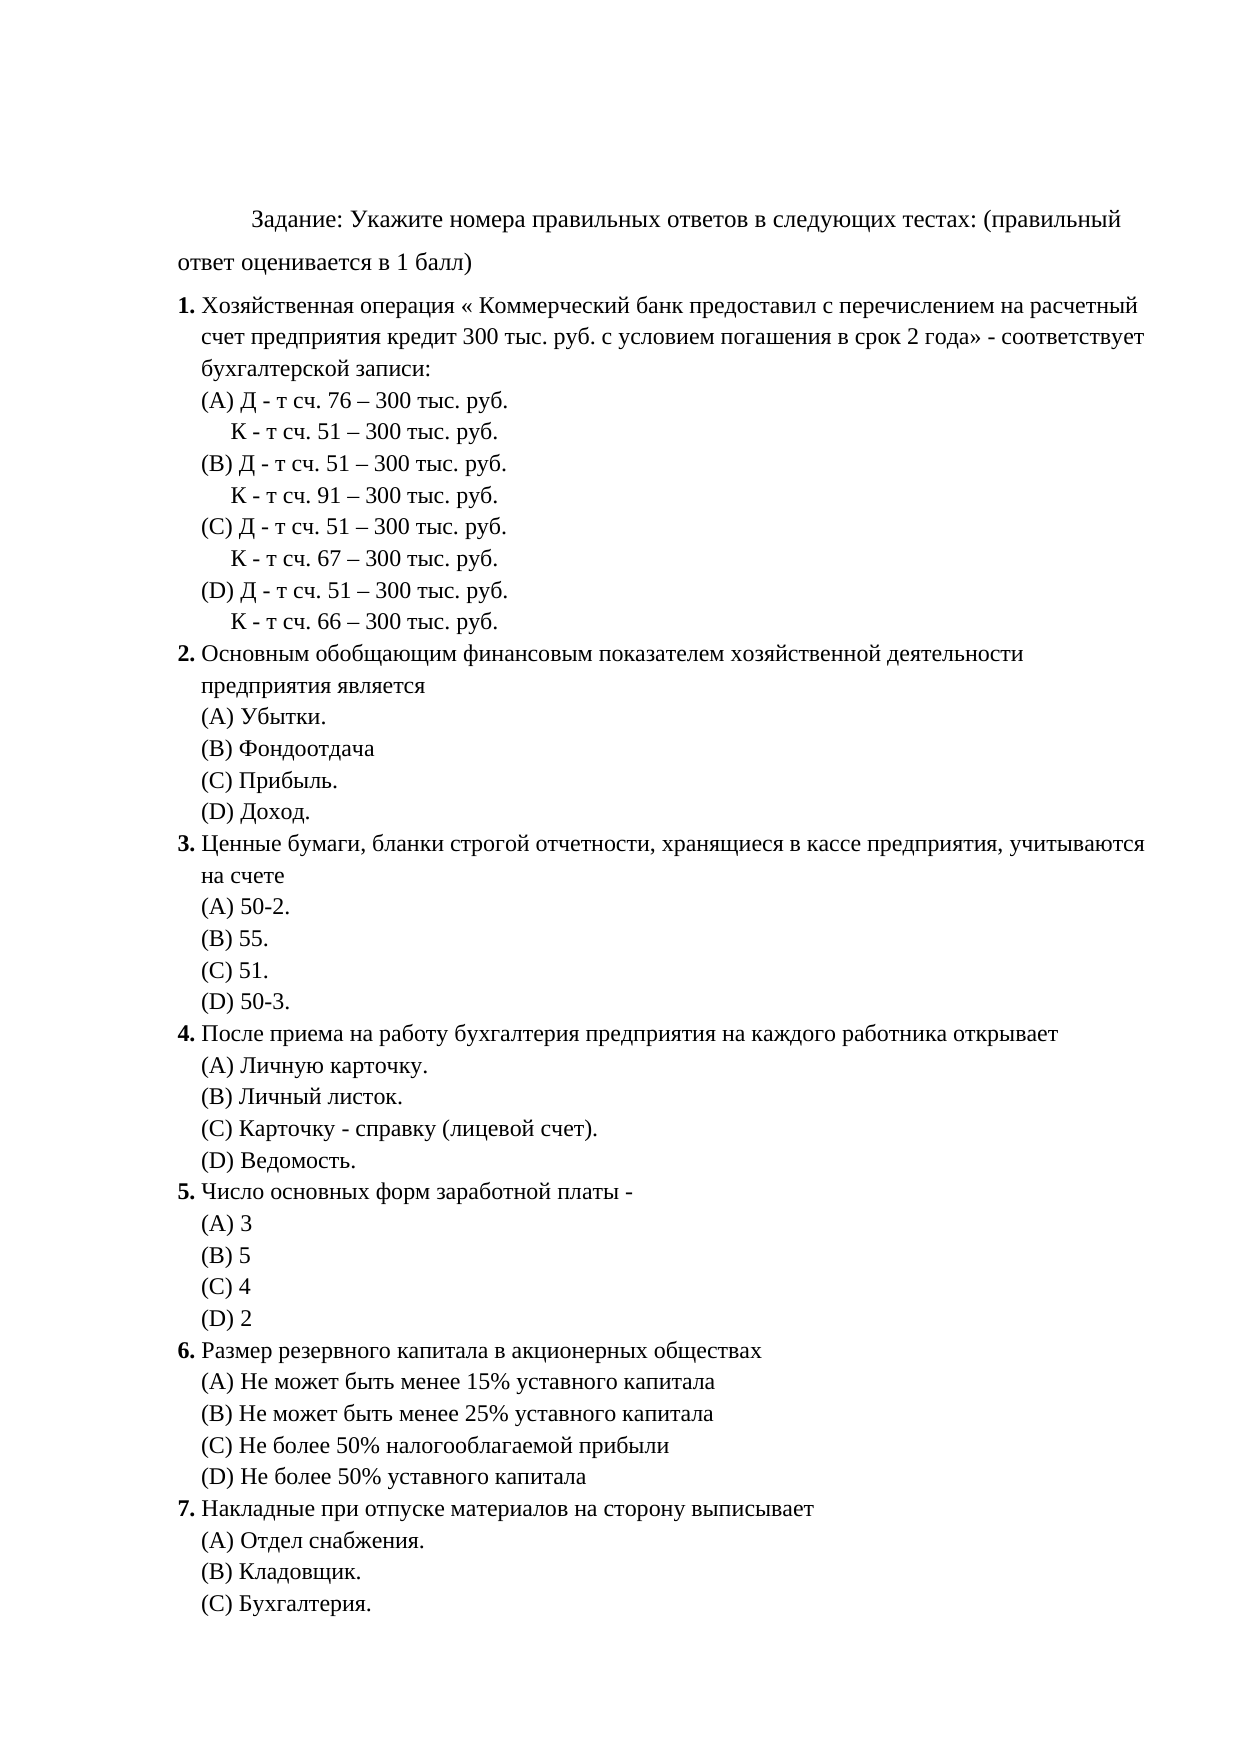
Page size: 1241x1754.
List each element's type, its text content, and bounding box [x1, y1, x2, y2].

list Основным обобщающим финансовым показателем хозяйственной деятельности предприятия является [177, 639, 1152, 698]
list Отдел снабжения. [201, 1526, 1152, 1553]
list Прибыль. [201, 766, 1152, 793]
list Ценные бумаги, бланки строгой отчетности, хранящиеся в кассе предприятия, учитываются на счете [177, 829, 1152, 888]
list 2 [201, 1304, 1152, 1332]
list Личную карточку. [201, 1051, 1152, 1078]
list После приема на работу бухгалтерия предприятия на каждого работника открывает [177, 1019, 1152, 1047]
list Не может быть менее 25% уставного капитала [201, 1399, 1152, 1427]
list 4 [201, 1272, 1152, 1300]
list 5 [201, 1241, 1152, 1268]
list 50-3. [201, 987, 1152, 1015]
list Не более 50% налогооблагаемой прибыли [201, 1431, 1152, 1458]
list 50-2. [201, 892, 1152, 920]
list Д - т сч. 51 – 300 тыс. руб. К - т сч. 66 – 300 тыс. руб. [201, 576, 1152, 635]
list Д - т сч. 76 – 300 тыс. руб. К - т сч. 51 – 300 тыс. руб. [201, 386, 1152, 445]
list Хозяйственная операция « Коммерческий банк предоставил с перечислением на расчетный счет предприятия кредит 300 тыс. руб. с условием погашения в срок 2 года» - соответствует бухгалтерской записи: [177, 291, 1152, 382]
list Личный листок. [201, 1082, 1152, 1110]
text Задание: Укажите номера правильных ответов в следующих тестах: (правильный ответ оценивается в 1 балл) [177, 204, 1152, 276]
list 55. [201, 924, 1152, 952]
list Накладные при отпуске материалов на сторону выписывает [177, 1494, 1152, 1522]
list Размер резервного капитала в акционерных обществах [177, 1336, 1152, 1363]
list Д - т сч. 51 – 300 тыс. руб. К - т сч. 91 – 300 тыс. руб. [201, 449, 1152, 508]
list Убытки. [201, 702, 1152, 730]
list 51. [201, 956, 1152, 983]
list Фондоотдача [201, 734, 1152, 762]
list Ведомость. [201, 1146, 1152, 1173]
list Д - т сч. 51 – 300 тыс. руб. К - т сч. 67 – 300 тыс. руб. [201, 512, 1152, 572]
list Не может быть менее 15% уставного капитала [201, 1367, 1152, 1395]
list 3 [201, 1209, 1152, 1237]
list Число основных форм заработной платы - [177, 1177, 1152, 1205]
list Доход. [201, 797, 1152, 825]
list Карточку - справку (лицевой счет). [201, 1114, 1152, 1142]
list Не более 50% уставного капитала [201, 1462, 1152, 1490]
list Кладовщик. [201, 1557, 1152, 1585]
list Бухгалтерия. [201, 1589, 1152, 1617]
